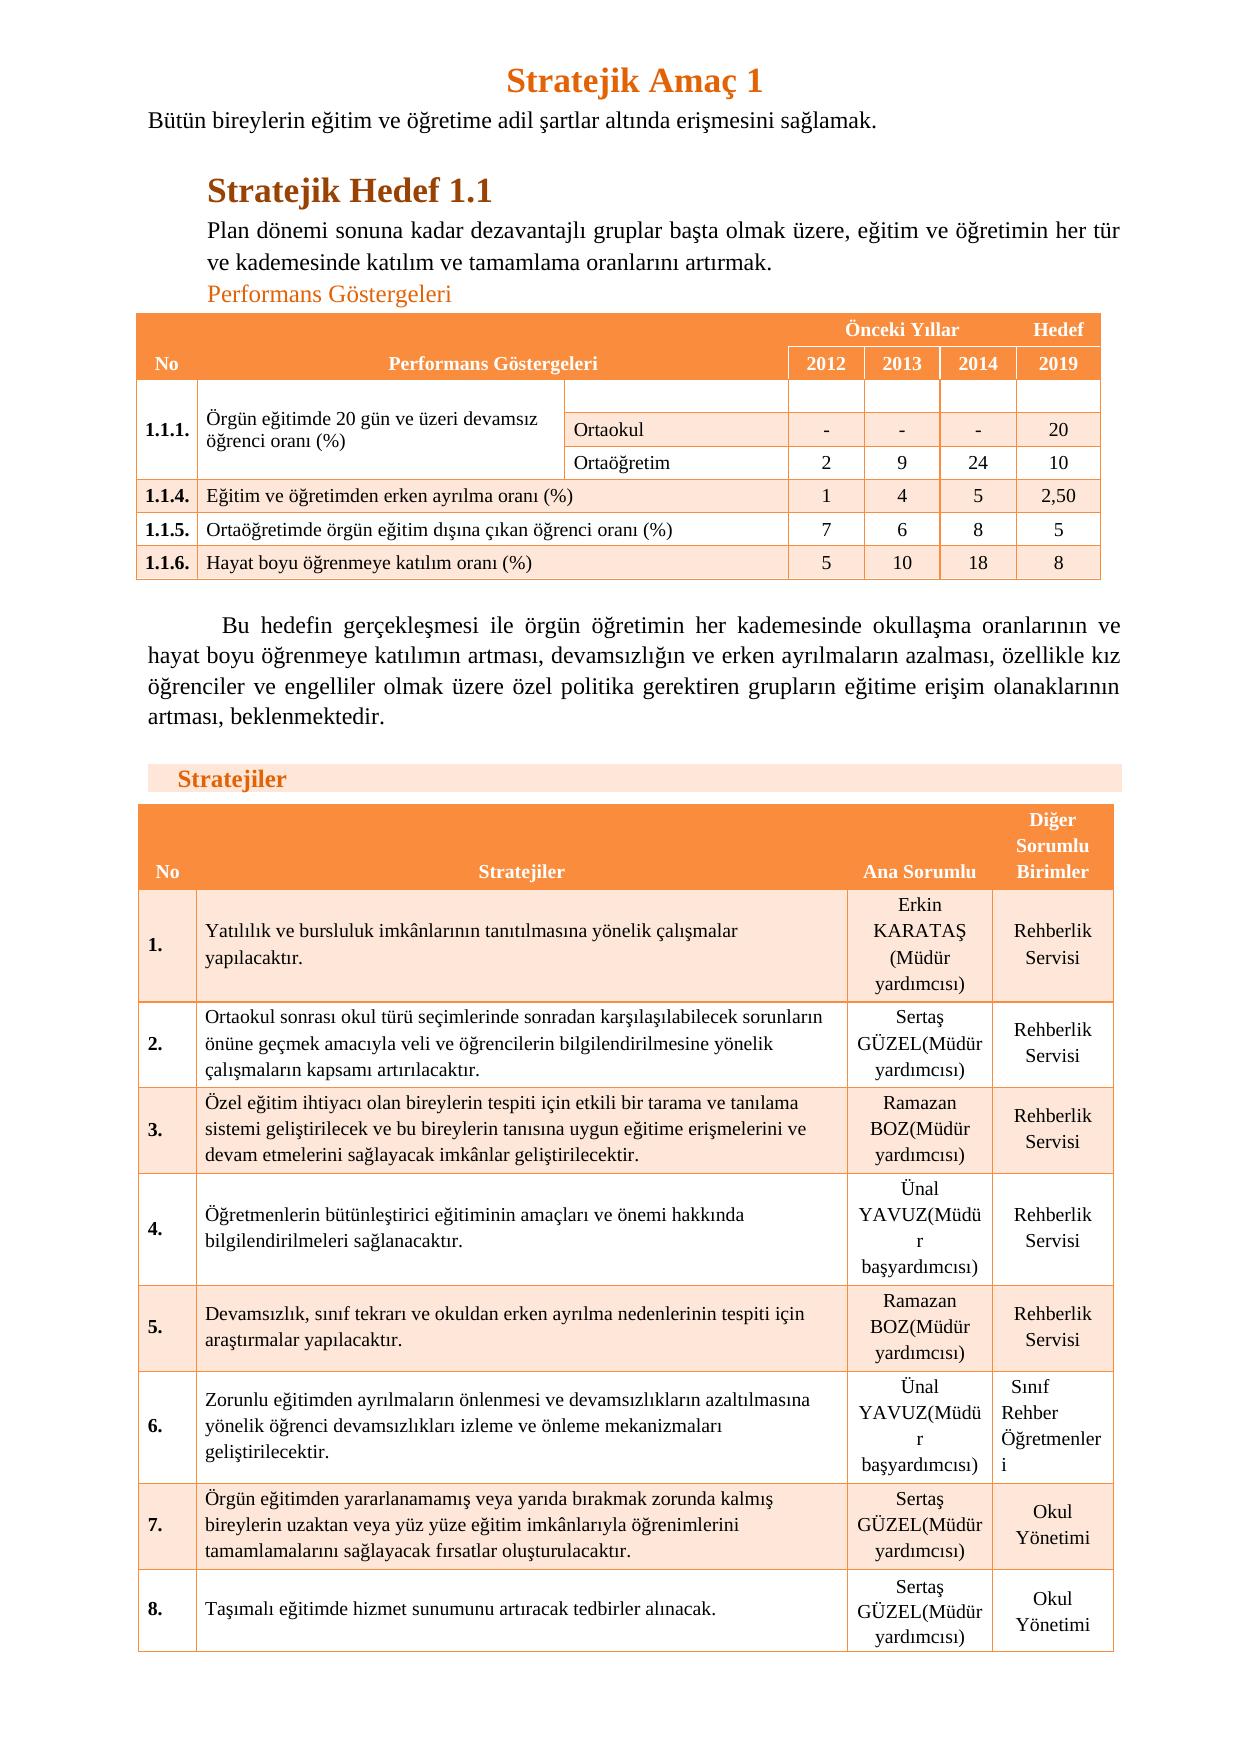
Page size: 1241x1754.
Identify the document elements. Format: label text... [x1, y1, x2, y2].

table_cell [789, 380, 864, 412]
text Bu hedefin gerçekleşmesi ile örgün öğretimin her kademesinde okullaşma oranlarının ve hayat boyu öğrenmeye katılımın artması, devamsızlığın ve erken ayrılmaların azalması, özellikle kız öğrenciler ve engelliler olmak üzere özel politika gerektiren grupların eğitime erişim olanaklarının artması, beklenmektedir. [148, 611, 1122, 730]
table_cell 2013 [865, 347, 939, 379]
table_cell [139, 890, 196, 1001]
table_cell 7 [789, 513, 864, 545]
text Stratejik Amaç 1 [148, 59, 1122, 100]
table_cell [139, 1174, 196, 1285]
table_cell [137, 513, 197, 545]
table_cell 2014 [941, 347, 1016, 379]
table_header Önceki Yıllar [789, 314, 1016, 346]
table_cell Rehberlik Servisi [993, 1088, 1113, 1173]
table_cell [139, 1003, 196, 1087]
table_cell 2012 [789, 347, 864, 379]
table_cell 1 [789, 480, 864, 512]
table_cell [139, 1088, 196, 1173]
table_cell [1017, 380, 1100, 412]
table_cell Ünal YAVUZ(Müdür başyardımcısı) [848, 1174, 992, 1285]
table_cell Ünal YAVUZ(Müdür başyardımcısı) [848, 1372, 992, 1483]
table_cell Yatılılık ve bursluluk imkânlarının tanıtılmasına yönelik çalışmalar yapılacaktır. [197, 890, 847, 1001]
table_cell Ortaöğretim [565, 447, 788, 479]
table_cell Okul Yönetimi [993, 1570, 1113, 1651]
table_cell [941, 380, 1016, 412]
table_cell Rehberlik Servisi [993, 1003, 1113, 1087]
table_cell 2,50 [1017, 480, 1100, 512]
table_cell Özel eğitim ihtiyacı olan bireylerin tespiti için etkili bir tarama ve tanılama sistemi geliştirilecek ve bu bireylerin tanısına uygun eğitime erişmelerini ve devam etmelerini sağlayacak imkânlar geliştirilecektir. [197, 1088, 847, 1173]
table_cell 24 [941, 447, 1016, 479]
table_cell 5 [941, 480, 1016, 512]
table_cell Rehberlik Servisi [993, 1286, 1113, 1371]
table_header No [139, 805, 196, 889]
table_cell 5 [789, 546, 864, 578]
table_cell Sertaş GÜZEL(Müdür yardımcısı) [848, 1003, 992, 1087]
table_cell 6 [865, 513, 939, 545]
table_header Ana Sorumlu [848, 805, 992, 889]
table_cell 8 [1017, 546, 1100, 578]
table_cell Devamsızlık, sınıf tekrarı ve okuldan erken ayrılma nedenlerinin tespiti için araştırmalar yapılacaktır. [197, 1286, 847, 1371]
table_header No [137, 314, 197, 379]
table_cell 2019 [1017, 347, 1100, 379]
table_cell [139, 1570, 196, 1651]
table_cell [137, 546, 197, 578]
table_cell 2 [789, 447, 864, 479]
table_cell 8 [941, 513, 1016, 545]
table_cell Eğitim ve öğretimden erken ayrılma oranı (%) [198, 480, 788, 512]
table_cell 10 [865, 546, 939, 578]
table_cell 10 [1017, 447, 1100, 479]
table_cell Örgün eğitimden yararlanamamış veya yarıda bırakmak zorunda kalmış bireylerin uzaktan veya yüz yüze eğitim imkânlarıyla öğrenimlerini tamamlamalarını sağlayacak fırsatlar oluşturulacaktır. [197, 1484, 847, 1569]
table_cell Sertaş GÜZEL(Müdür yardımcısı) [848, 1570, 992, 1651]
table_cell 20 [1017, 413, 1100, 446]
text Plan dönemi sonuna kadar dezavantajlı gruplar başta olmak üzere, eğitim ve öğretimin her tür ve kademesinde katılım ve tamamlama oranlarını artırmak. [207, 216, 1122, 276]
table_cell Ortaokul sonrası okul türü seçimlerinde sonradan karşılaşılabilecek sorunların önüne geçmek amacıyla veli ve öğrencilerin bilgilendirilmesine yönelik çalışmaların kapsamı artırılacaktır. [197, 1003, 847, 1087]
text Stratejiler [148, 764, 1122, 792]
text Stratejik Hedef 1.1 [207, 169, 1122, 210]
table_header Performans Göstergeleri [198, 314, 788, 379]
table_header Stratejiler [197, 805, 847, 889]
table_cell [139, 1286, 196, 1371]
table_cell [565, 380, 788, 412]
table_cell Ortaokul [565, 413, 788, 446]
table_cell - [865, 413, 939, 446]
table_cell 4 [865, 480, 939, 512]
table_cell Rehberlik Servisi [993, 890, 1113, 1001]
table_cell Öğretmenlerin bütünleştirici eğitiminin amaçları ve önemi hakkında bilgilendirilmeleri sağlanacaktır. [197, 1174, 847, 1285]
table_cell - [789, 413, 864, 446]
table_cell Sertaş GÜZEL(Müdür yardımcısı) [848, 1484, 992, 1569]
table_cell Ramazan BOZ(Müdür yardımcısı) [848, 1286, 992, 1371]
table_cell Ramazan BOZ(Müdür yardımcısı) [848, 1088, 992, 1173]
table_cell 18 [941, 546, 1016, 578]
table_header Diğer Sorumlu Birimler [993, 805, 1113, 889]
table_cell Taşımalı eğitimde hizmet sunumunu artıracak tedbirler alınacak. [197, 1570, 847, 1651]
table_cell [139, 1484, 196, 1569]
text Bütün bireylerin eğitim ve öğretime adil şartlar altında erişmesini sağlamak. [148, 106, 1122, 134]
table_cell 9 [865, 447, 939, 479]
table_cell Okul Yönetimi [993, 1484, 1113, 1569]
table_cell Zorunlu eğitimden ayrılmaların önlenmesi ve devamsızlıkların azaltılmasına yönelik öğrenci devamsızlıkları izleme ve önleme mekanizmaları geliştirilecektir. [197, 1372, 847, 1483]
table_cell Hayat boyu öğrenmeye katılım oranı (%) [198, 546, 788, 578]
table_cell Örgün eğitimde 20 gün ve üzeri devamsız öğrenci oranı (%) [198, 380, 564, 479]
table_cell [865, 380, 939, 412]
table_cell [137, 480, 197, 512]
table_cell - [941, 413, 1016, 446]
table_cell Erkin KARATAŞ (Müdür yardımcısı) [848, 890, 992, 1001]
text Performans Göstergeleri [207, 279, 1122, 308]
table_cell 5 [1017, 513, 1100, 545]
table_cell [137, 380, 197, 479]
table_cell Rehberlik Servisi [993, 1174, 1113, 1285]
table_cell Sınıf Rehber Öğretmenleri [993, 1372, 1113, 1483]
table_cell [139, 1372, 196, 1483]
table_header Hedef [1017, 314, 1100, 346]
table_cell Ortaöğretimde örgün eğitim dışına çıkan öğrenci oranı (%) [198, 513, 788, 545]
